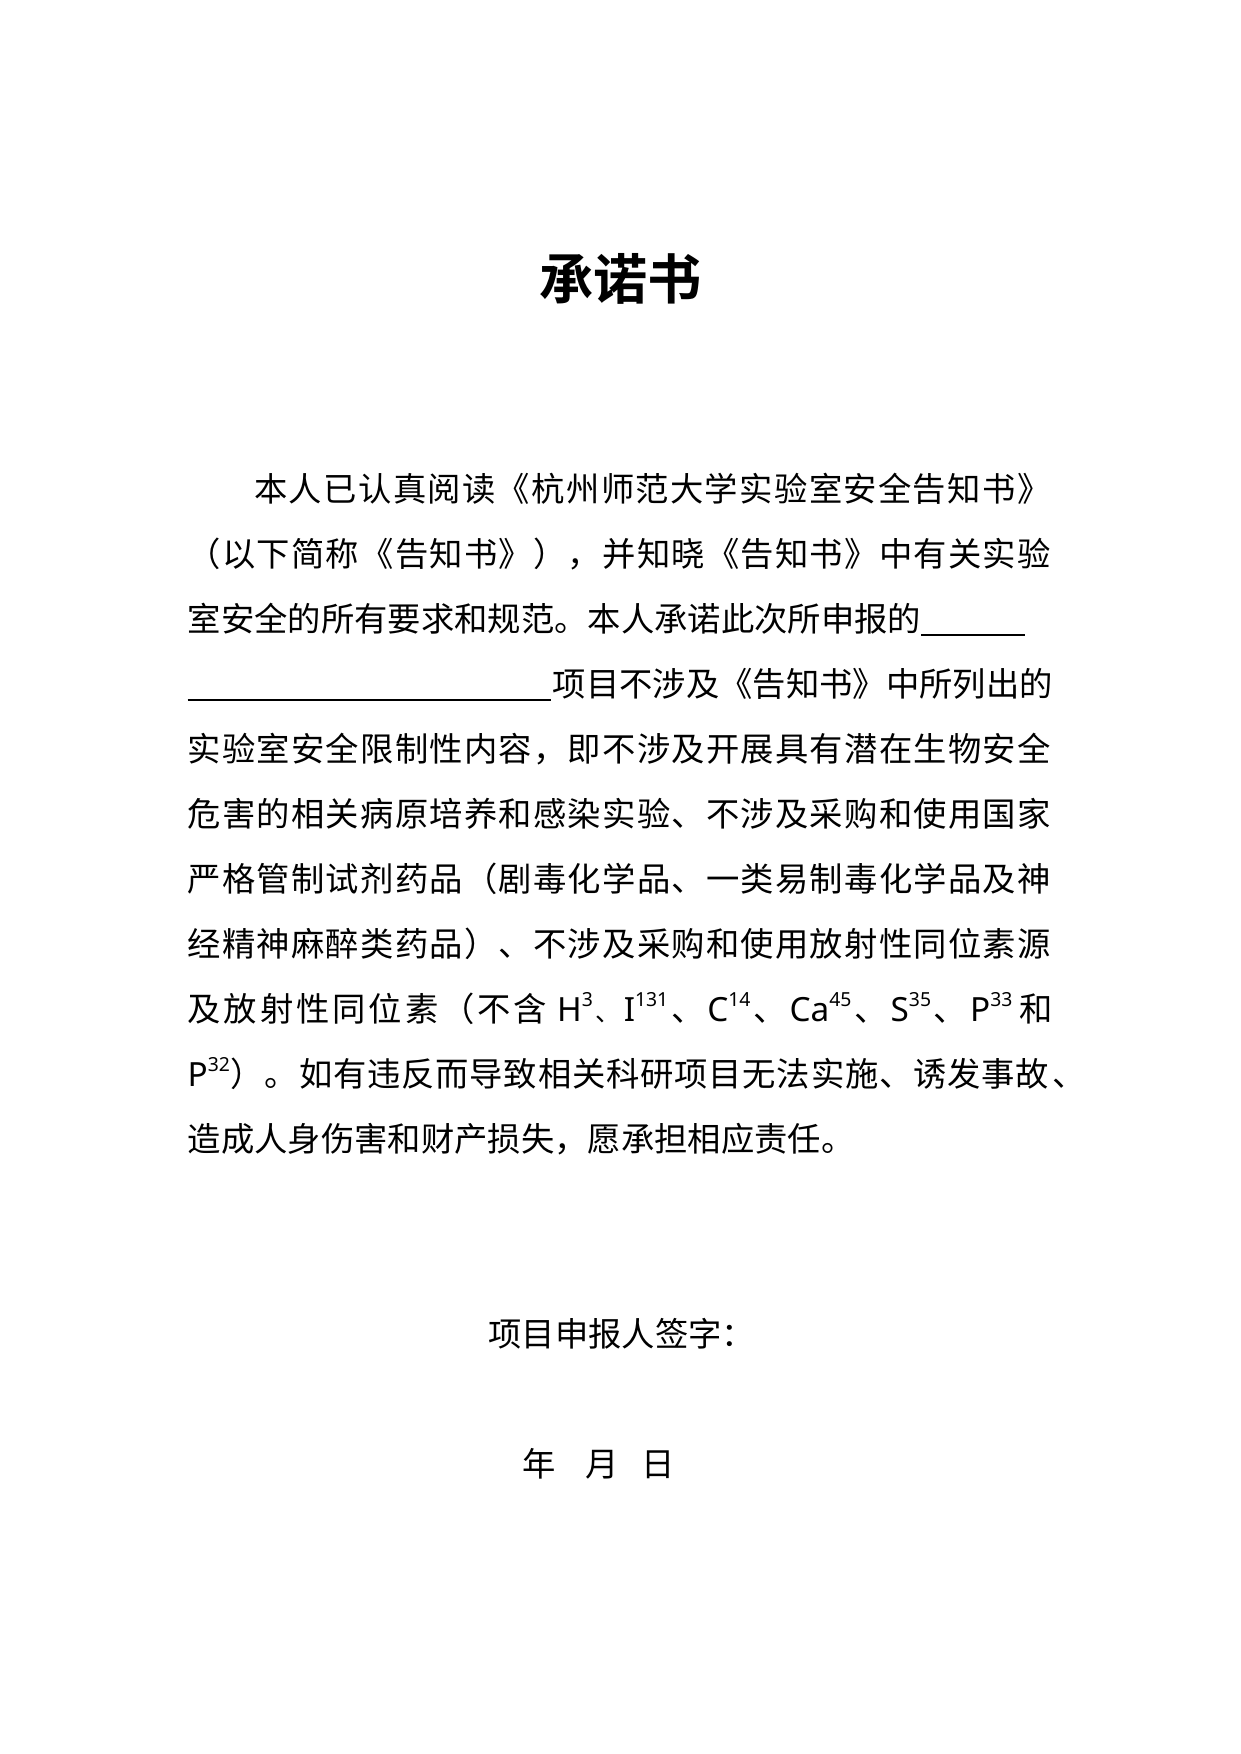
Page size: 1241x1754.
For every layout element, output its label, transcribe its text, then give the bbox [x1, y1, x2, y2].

text 项目申报人签字： [187, 1299, 1053, 1364]
text 本人已认真阅读《杭州师范大学实验室安全告知书》（以下简称《告知书》），并知晓《告知书》中有关实验室安全的所有要求和规范。本人承诺此次所申报的 [187, 454, 1053, 649]
text 承诺书 [187, 227, 1053, 324]
text 年 月 日 [187, 1429, 1053, 1494]
text 项目不涉及《告知书》中所列出的实验室安全限制性内容，即不涉及开展具有潜在生物安全危害的相关病原培养和感染实验、不涉及采购和使用国家严格管制试剂药品（剧毒化学品、一类易制毒化学品及神经精神麻醉类药品）、不涉及采购和使用放射性同位素源及放射性同位素（不含H3、I131、C14、Ca45、S35、P33和P32）。如有违反而导致相关科研项目无法实施、诱发事故、造成人身伤害和财产损失，愿承担相应责任。 [187, 649, 1053, 1169]
